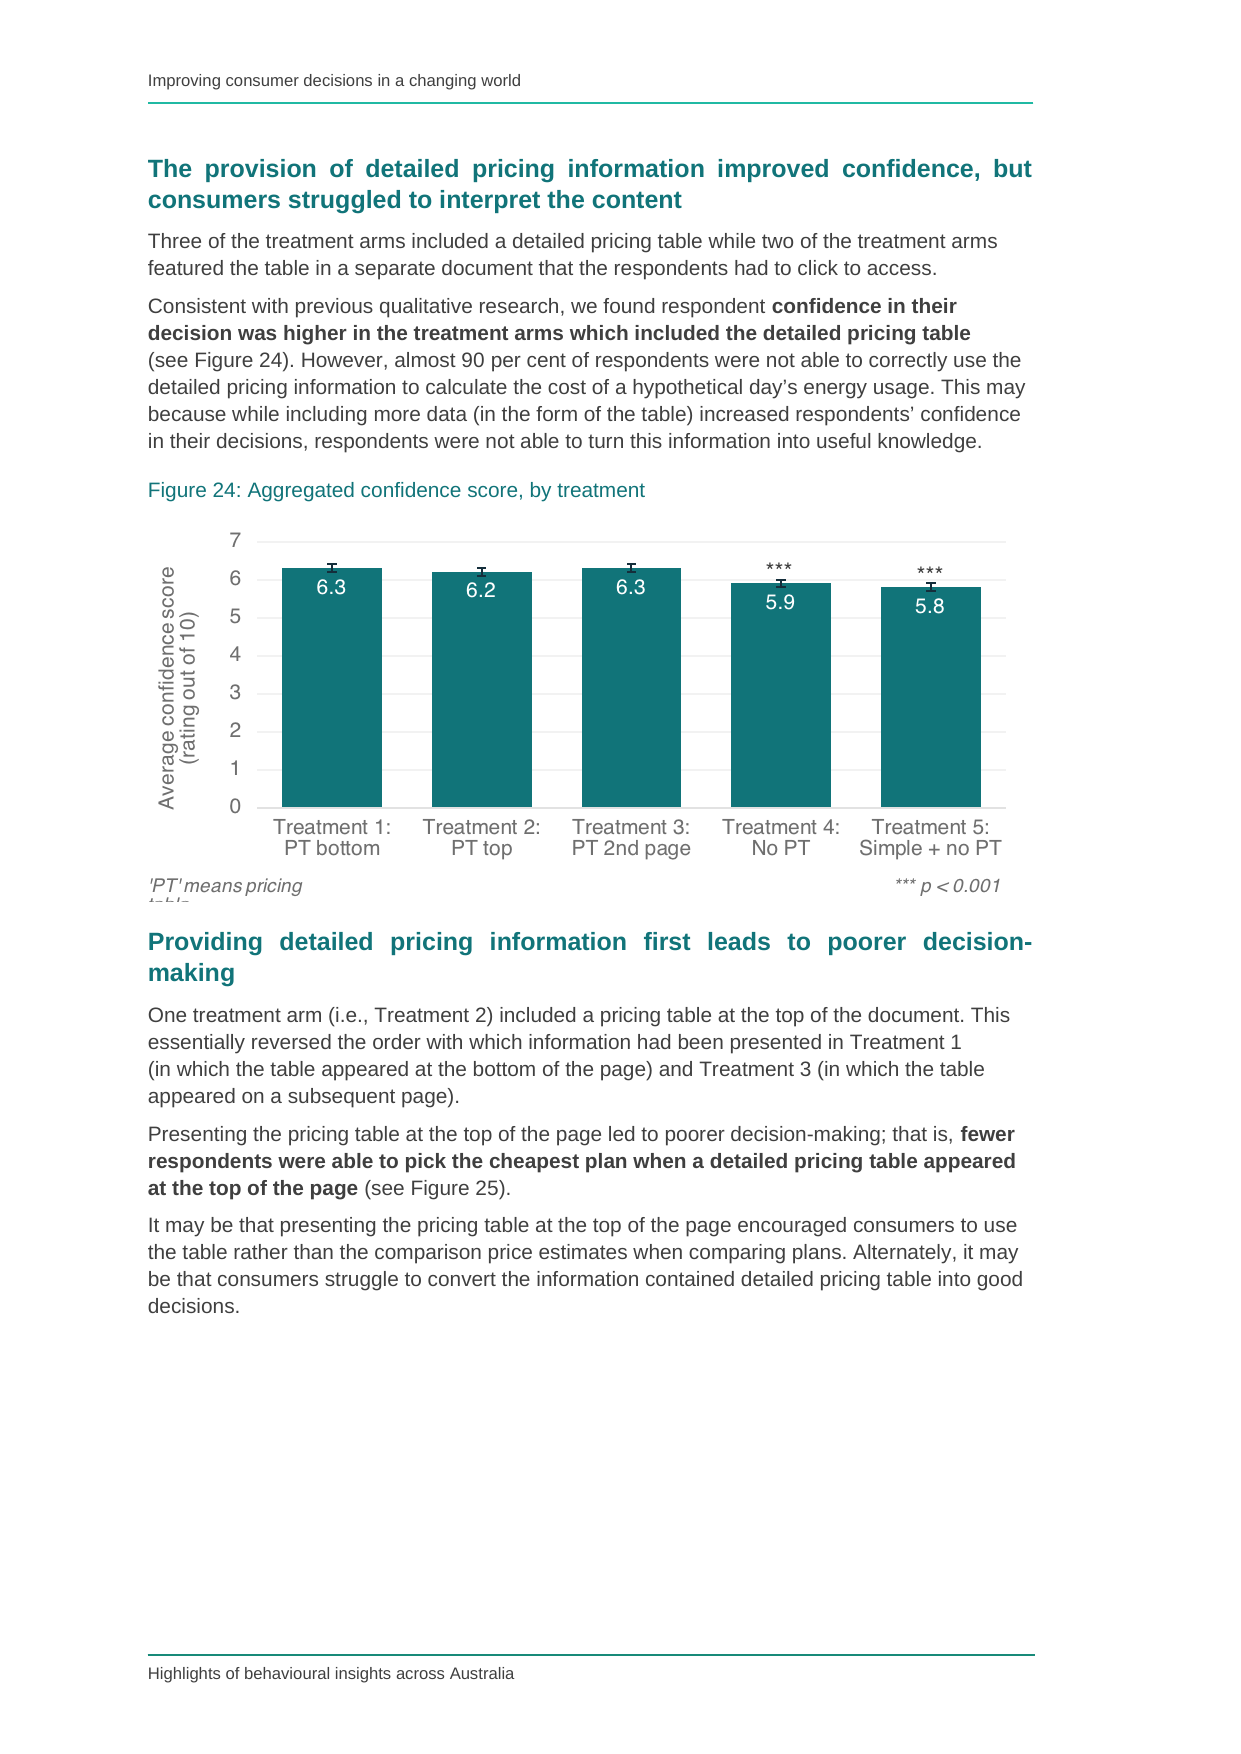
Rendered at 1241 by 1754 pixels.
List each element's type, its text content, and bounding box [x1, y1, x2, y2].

text The provision of detailed pricing information improved confidence, but consumers struggled to interpret the content [148, 153, 1033, 213]
text One treatment arm (i.e., Treatment 2) included a pricing table at the top of the document. This essentially reversed the order with which information had been presented in Treatment 1 (in which the table appeared at the bottom of the page) and Treatment 3 (in which the table appeared on a subsequent page). [148, 999, 1033, 1108]
picture [147, 522, 1032, 902]
text Three of the treatment arms included a detailed pricing table while two of the treatment arms featured the table in a separate document that the respondents had to click to access. [148, 226, 1033, 280]
text Providing detailed pricing information first leads to poorer decision-making [148, 927, 1033, 987]
text It may be that presenting the pricing table at the top of the page encouraged consumers to use the table rather than the comparison price estimates when comparing plans. Alternately, it may be that consumers struggle to convert the information contained detailed pricing table into good decisions. [148, 1210, 1033, 1318]
